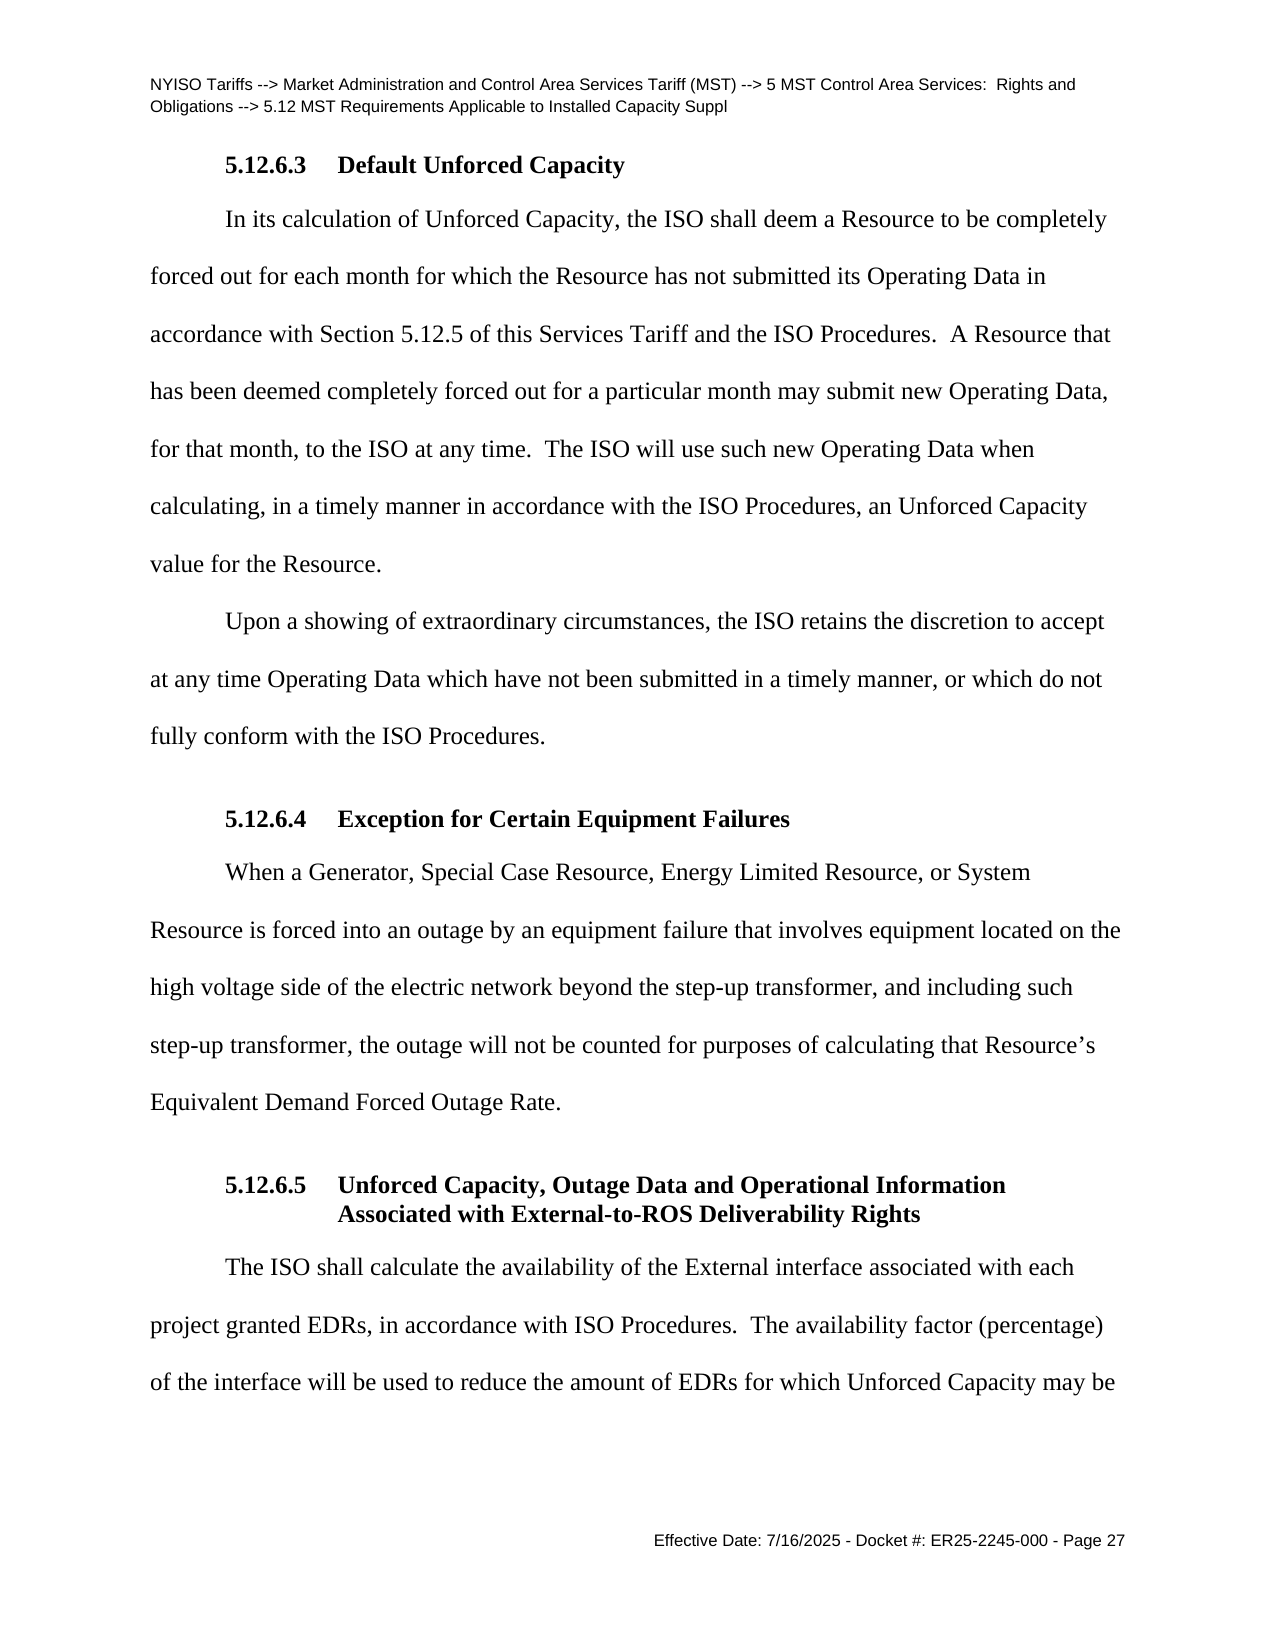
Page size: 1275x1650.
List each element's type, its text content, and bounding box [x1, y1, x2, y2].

subtitle 5.12.6.4 Exception for Certain Equipment Failures [225, 804, 1125, 832]
text When a Generator, Special Case Resource, Energy Limited Resource, or System Resource is forced into an outage by an equipment failure that involves equipment located on the high voltage side of the electric network beyond the step-up transformer, and including such step-up transformer, the outage will not be counted for purposes of calculating that Resource’s Equivalent Demand Forced Outage Rate. [150, 857, 1125, 1116]
text In its calculation of Unforced Capacity, the ISO shall deem a Resource to be completely forced out for each month for which the Resource has not submitted its Operating Data in accordance with Section 5.12.5 of this Services Tariff and the ISO Procedures. A Resource that has been deemed completely forced out for a particular month may submit new Operating Data, for that month, to the ISO at any time. The ISO will use such new Operating Data when calculating, in a timely manner in accordance with the ISO Procedures, an Unforced Capacity value for the Resource. [150, 204, 1125, 577]
text Upon a showing of extraordinary circumstances, the ISO retains the discretion to accept at any time Operating Data which have not been submitted in a timely manner, or which do not fully conform with the ISO Procedures. [150, 606, 1125, 750]
subtitle 5.12.6.3 Default Unforced Capacity [225, 150, 1125, 179]
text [150, 1252, 1125, 1396]
subtitle 5.12.6.5 Unforced Capacity, Outage Data and Operational Information Associated with External-to-ROS Deliverability Rights [225, 1170, 1125, 1227]
